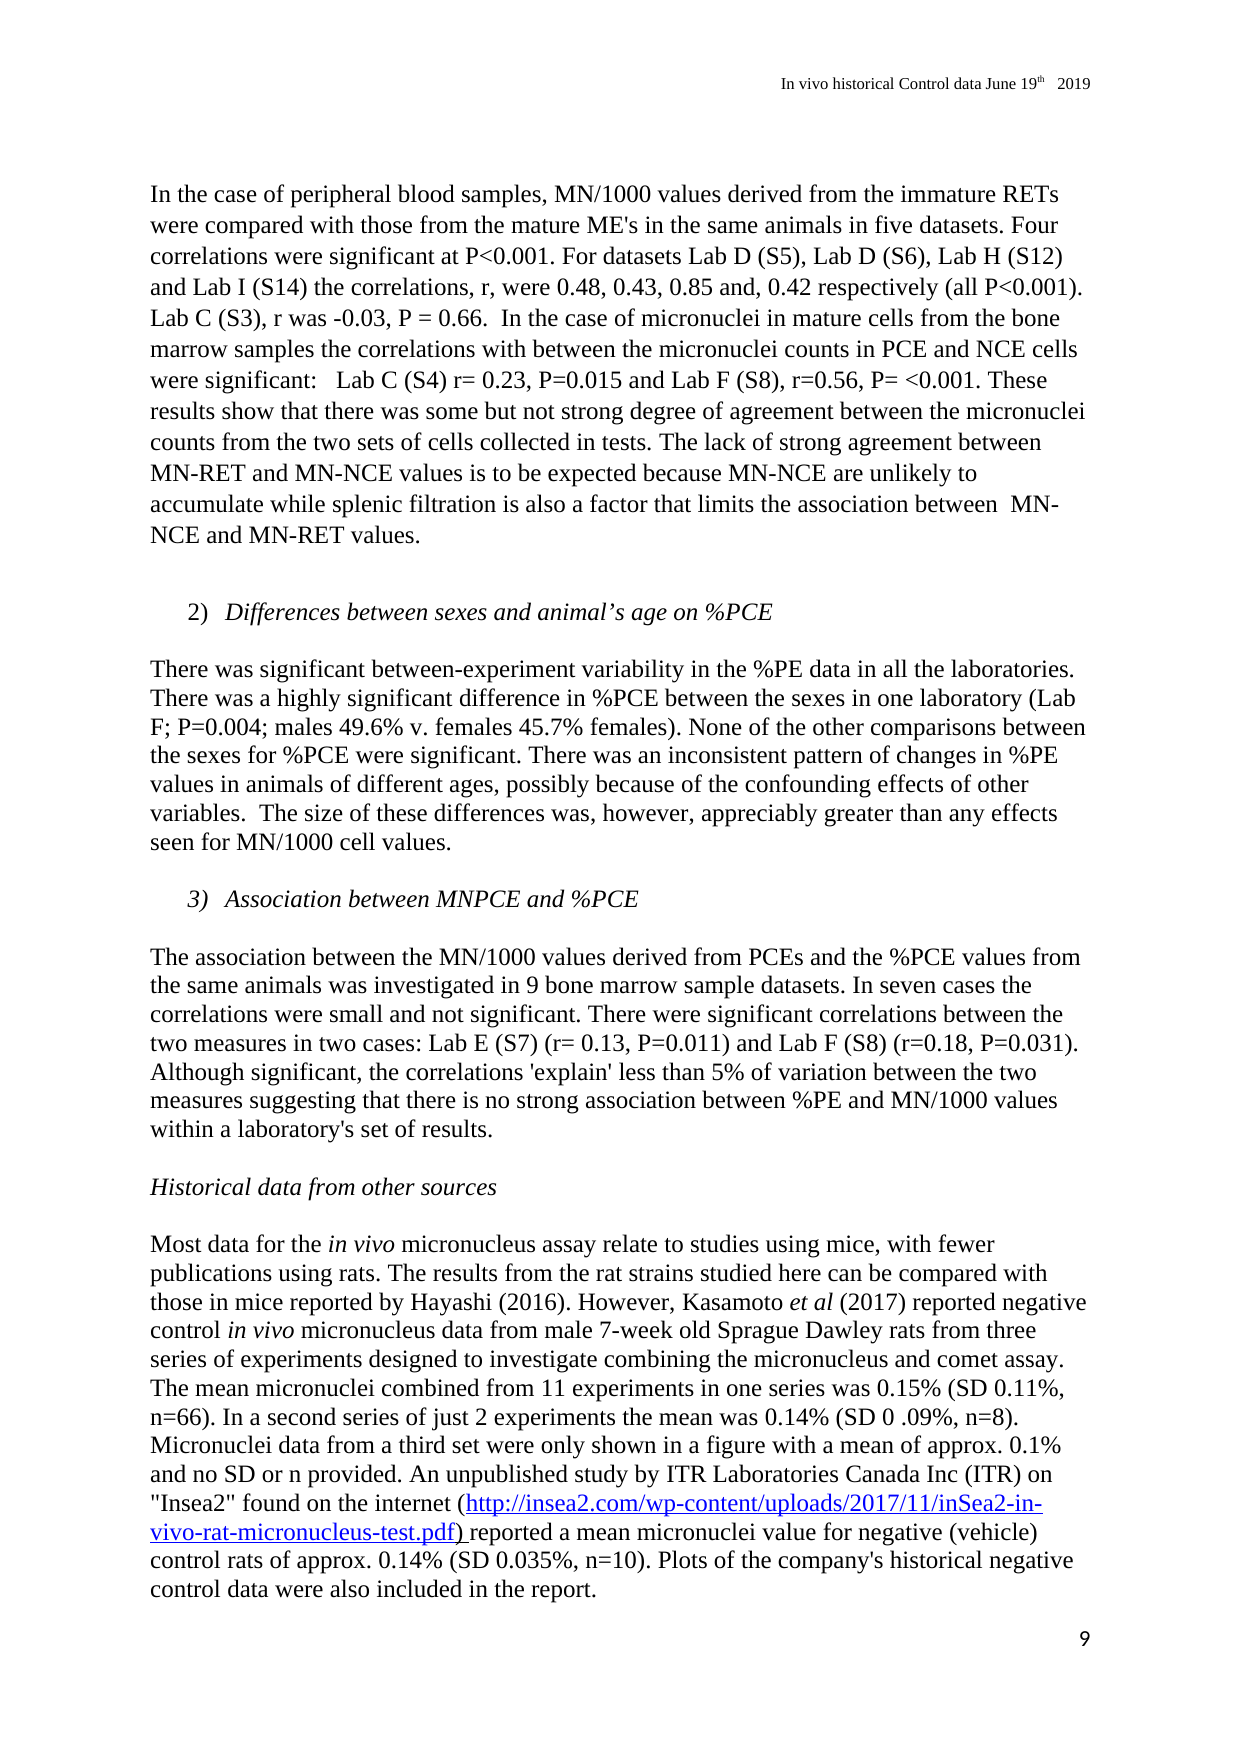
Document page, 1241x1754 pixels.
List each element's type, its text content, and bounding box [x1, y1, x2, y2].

text Most data for the in vivo micronucleus assay relate to studies using mice, with fewer publications using rats. The results from the rat strains studied here can be compared with those in mice reported by Hayashi (2016). However, Kasamoto et al (2017) reported negative control in vivo micronucleus data from male 7-week old Sprague Dawley rats from three series of experiments designed to investigate combining the micronucleus and comet assay. The mean micronuclei combined from 11 experiments in one series was 0.15% (SD 0.11%, n=66). In a second series of just 2 experiments the mean was 0.14% (SD 0 .09%, n=8). Micronuclei data from a third set were only shown in a figure with a mean of approx. 0.1% and no SD or n provided. An unpublished study by ITR Laboratories Canada Inc (ITR) on "Insea2" found on the internet (http://insea2.com/wp-content/uploads/2017/11/inSea2-in-vivo-rat-micronucleus-test.pdf) reported a mean micronuclei value for negative (vehicle) control rats of approx. 0.14% (SD 0.035%, n=10). Plots of the company's historical negative control data were also included in the report. [150, 1229, 1090, 1603]
list Association between MNPCE and %PCE [187, 884, 1090, 913]
list Differences between sexes and animal’s age on %PCE [187, 597, 1090, 625]
text The association between the MN/1000 values derived from PCEs and the %PCE values from the same animals was investigated in 9 bone marrow sample datasets. In seven cases the correlations were small and not significant. There were significant correlations between the two measures in two cases: Lab E (S7) (r= 0.13, P=0.011) and Lab F (S8) (r=0.18, P=0.031). Although significant, the correlations 'explain' less than 5% of variation between the two measures suggesting that there is no strong association between %PE and MN/1000 values within a laboratory's set of results. [150, 942, 1090, 1143]
text Historical data from other sources [150, 1172, 1090, 1200]
text In the case of peripheral blood samples, MN/1000 values derived from the immature RETs were compared with those from the mature ME's in the same animals in five datasets. Four correlations were significant at P<0.001. For datasets Lab D (S5), Lab D (S6), Lab H (S12) and Lab I (S14) the correlations, r, were 0.48, 0.43, 0.85 and, 0.42 respectively (all P<0.001). Lab C (S3), r was -0.03, P = 0.66. In the case of micronuclei in mature cells from the bone marrow samples the correlations with between the micronuclei counts in PCE and NCE cells were significant: Lab C (S4) r= 0.23, P=0.015 and Lab F (S8), r=0.56, P= <0.001. These results show that there was some but not strong degree of agreement between the micronuclei counts from the two sets of cells collected in tests. The lack of strong agreement between MN-RET and MN-NCE values is to be expected because MN-NCE are unlikely to accumulate while splenic filtration is also a factor that limits the association between MN-NCE and MN-RET values. [150, 179, 1090, 549]
text There was significant between-experiment variability in the %PE data in all the laboratories. There was a highly significant difference in %PCE between the sexes in one laboratory (Lab F; P=0.004; males 49.6% v. females 45.7% females). None of the other comparisons between the sexes for %PCE were significant. There was an inconsistent pattern of changes in %PE values in animals of different ages, possibly because of the confounding effects of other variables. The size of these differences was, however, appreciably greater than any effects seen for MN/1000 cell values. [150, 654, 1090, 855]
